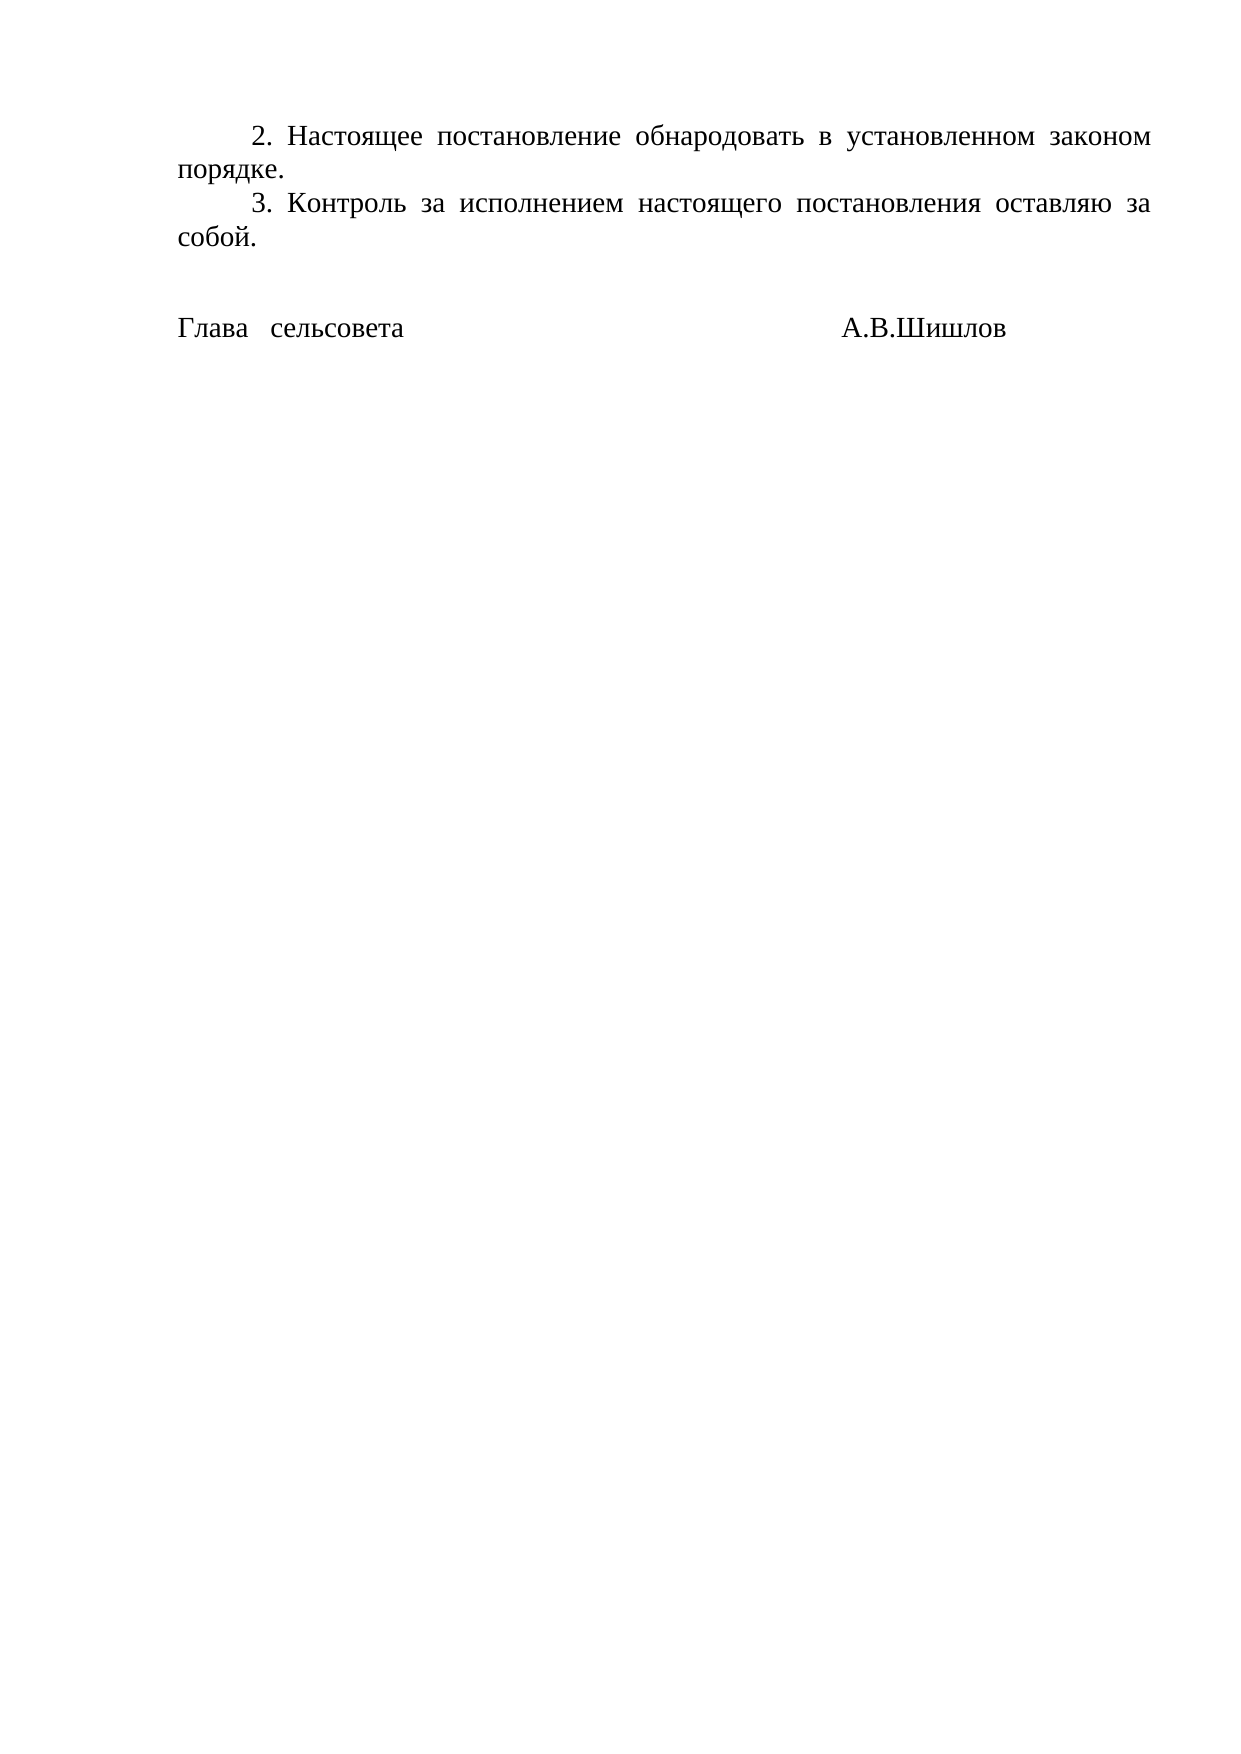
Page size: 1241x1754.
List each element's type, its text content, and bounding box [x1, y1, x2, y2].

text 2. Настоящее постановление обнародовать в установленном законом порядке. [177, 118, 1152, 185]
text Глава сельсовета А.В.Шишлов [177, 310, 1152, 343]
text 3. Контроль за исполнением настоящего постановления оставляю за собой. [177, 185, 1152, 252]
